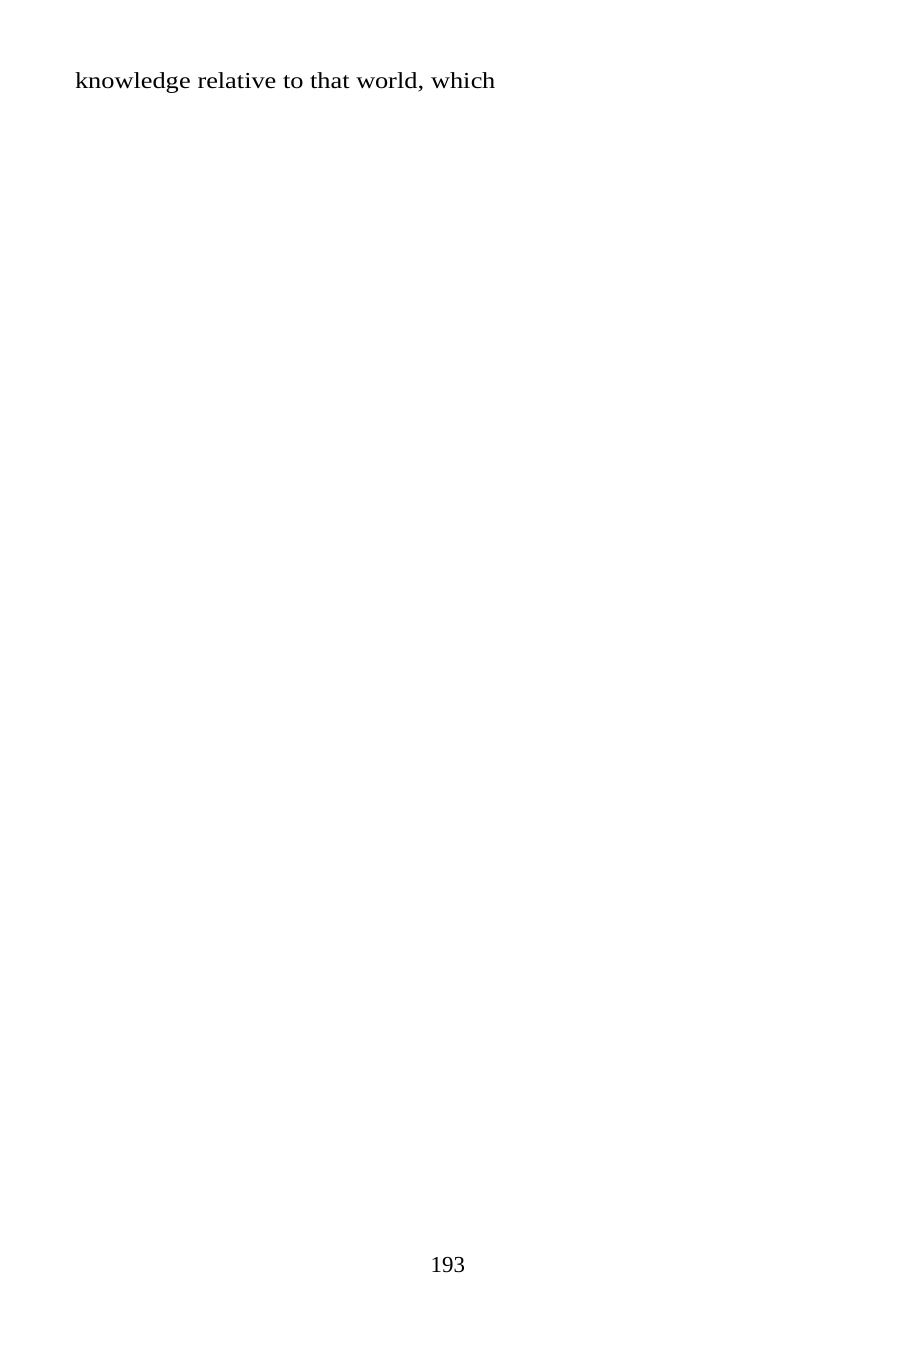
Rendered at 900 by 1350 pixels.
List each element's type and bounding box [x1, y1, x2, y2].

text [75, 67, 825, 93]
